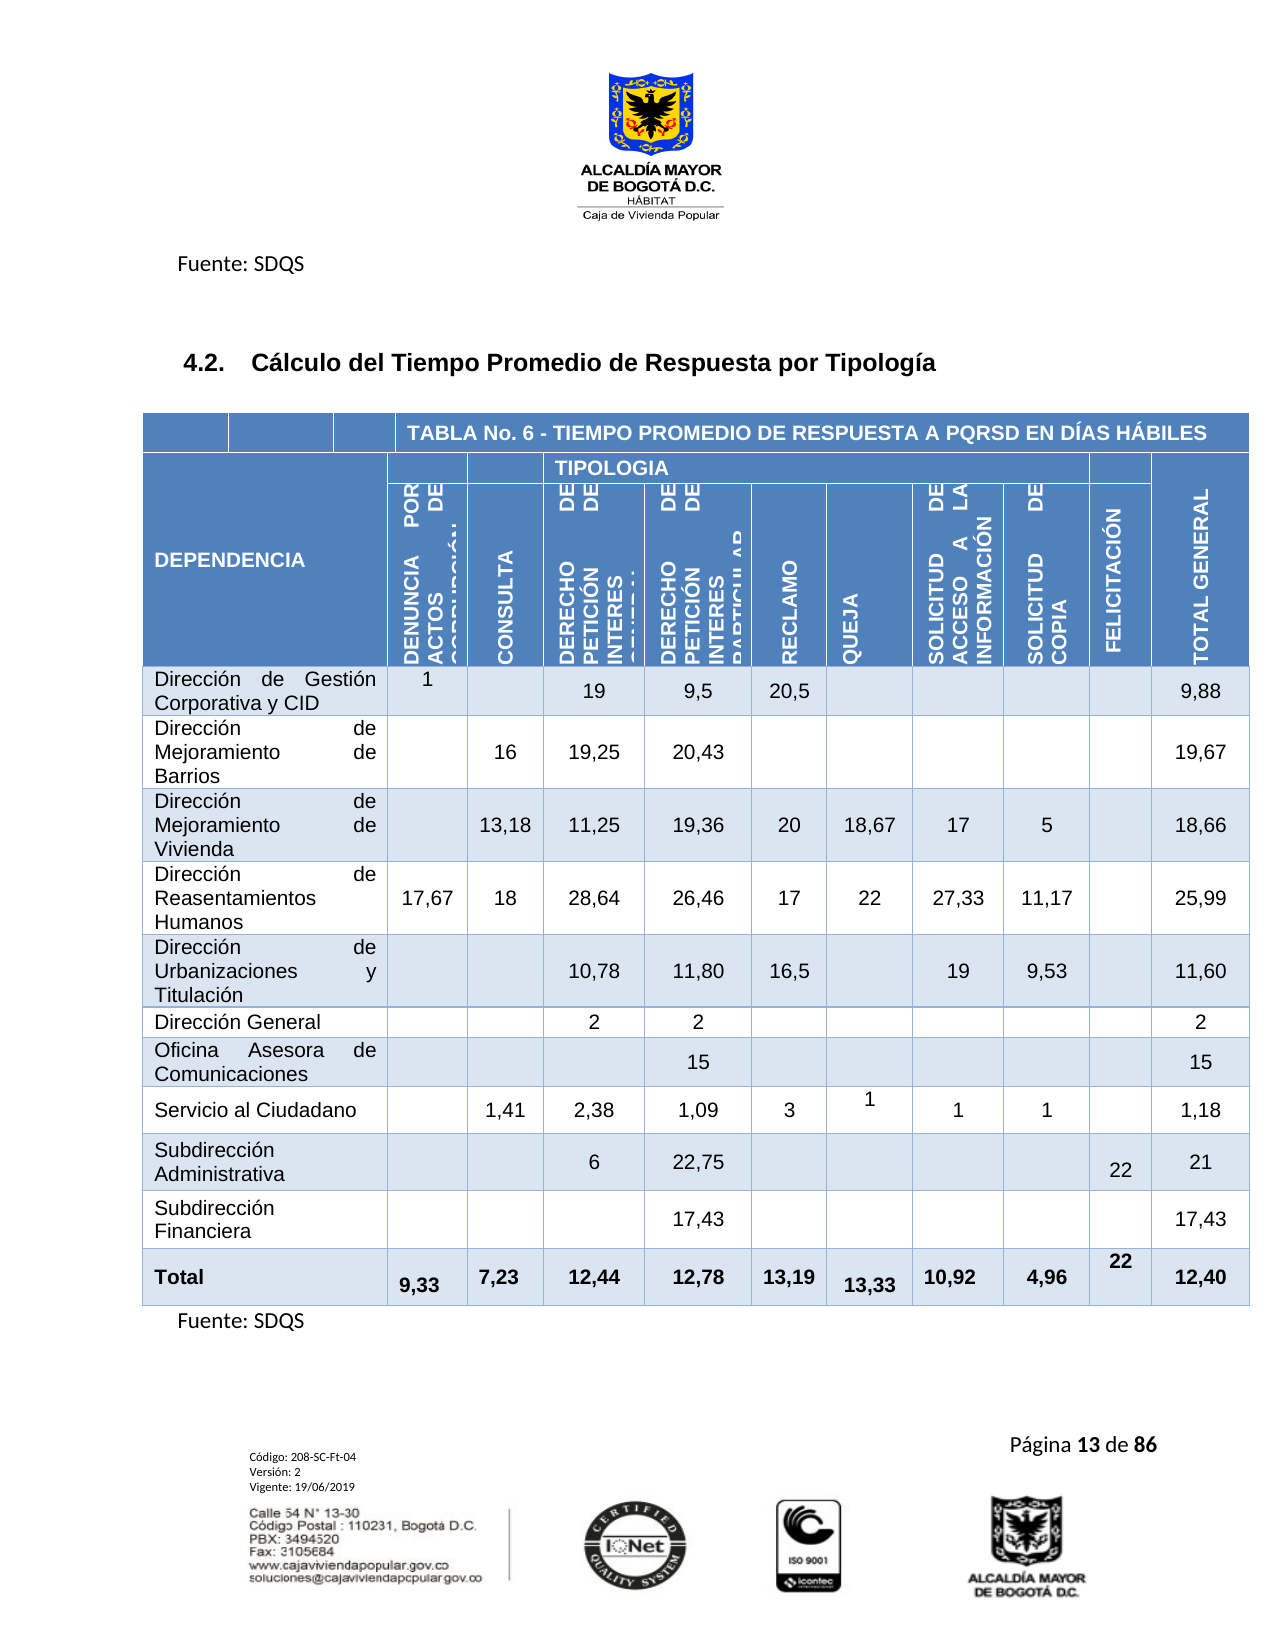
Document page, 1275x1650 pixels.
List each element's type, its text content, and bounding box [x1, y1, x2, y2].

table_cell 13,33 [827, 1249, 912, 1305]
table_cell 2 [544, 1008, 644, 1037]
table_cell [388, 789, 467, 861]
table_cell 12,44 [544, 1249, 644, 1305]
table_cell [1004, 716, 1089, 788]
table_cell [1004, 1008, 1089, 1037]
table_cell 18,67 [827, 789, 912, 861]
table_cell 9,5 [645, 667, 751, 715]
table_cell [827, 1191, 912, 1247]
table_cell 9,53 [1004, 935, 1089, 1006]
table_cell 12,40 [1152, 1249, 1249, 1305]
table_cell RECLAMO [752, 484, 826, 666]
table_cell 25,99 [1152, 862, 1249, 933]
table_cell [1090, 862, 1151, 933]
table_cell 11,80 [645, 935, 751, 1006]
table_cell 2 [645, 1008, 751, 1037]
table_cell [752, 1191, 826, 1247]
table_cell Subdirección Administrativa [143, 1134, 387, 1190]
table_cell [468, 1134, 543, 1190]
table_cell 1,09 [645, 1087, 751, 1133]
table_cell DERECHO DE PETICIÓN DE INTERES GENERAL [544, 484, 644, 666]
table_header TABLA No. 6 - TIEMPO PROMEDIO DE RESPUESTA A PQRSD EN DÍAS HÁBILES [396, 413, 1249, 452]
table_cell Dirección de Gestión Corporativa y CID [143, 667, 387, 715]
text Fuente: SDQS [177, 249, 1157, 277]
table_cell 9,88 [1152, 667, 1249, 715]
table_cell [827, 1038, 912, 1086]
table_cell [913, 667, 1003, 715]
table_header [229, 413, 333, 452]
table_cell [1090, 1087, 1151, 1133]
table_cell [1090, 453, 1151, 483]
table_cell [468, 667, 543, 715]
table_cell 10,78 [544, 935, 644, 1006]
table_cell [1090, 935, 1151, 1006]
table_cell [827, 716, 912, 788]
table_cell 12,78 [645, 1249, 751, 1305]
table_cell [388, 1008, 467, 1037]
table_cell FELICITACIÓN [1090, 484, 1151, 666]
table_cell [468, 1191, 543, 1247]
table_cell DERECHO DE PETICIÓN DE INTERES PARTICULAR [645, 484, 751, 666]
table_cell 2,38 [544, 1087, 644, 1133]
table_cell 19,36 [645, 789, 751, 861]
table_cell 21 [1152, 1134, 1249, 1190]
table_cell 19,67 [1152, 716, 1249, 788]
table_cell [1090, 1038, 1151, 1086]
table_cell [827, 935, 912, 1006]
table_cell [468, 935, 543, 1006]
table_cell Oficina Asesora de Comunicaciones [143, 1038, 387, 1086]
table_cell [388, 716, 467, 788]
table_cell [544, 1191, 644, 1247]
table_cell 1 [827, 1087, 912, 1133]
subtitle Cálculo del Tiempo Promedio de Respuesta por Tipología [183, 348, 1157, 377]
table_cell 11,17 [1004, 862, 1089, 933]
table_cell 27,33 [913, 862, 1003, 933]
table_cell [388, 1087, 467, 1133]
table_cell Dirección de Urbanizaciones y Titulación [143, 935, 387, 1006]
table_cell QUEJA [827, 484, 912, 666]
table_cell Dirección de Mejoramiento de Barrios [143, 716, 387, 788]
table_cell 22,75 [645, 1134, 751, 1190]
table_cell [468, 1038, 543, 1086]
table_cell [913, 1038, 1003, 1086]
table_cell 16 [468, 716, 543, 788]
table_cell [1004, 1038, 1089, 1086]
table_cell 22 [1090, 1134, 1151, 1190]
table_cell Dirección de Mejoramiento de Vivienda [143, 789, 387, 861]
table_cell [752, 1038, 826, 1086]
table_cell 17,43 [1152, 1191, 1249, 1247]
table_cell 17 [913, 789, 1003, 861]
table_cell [827, 1134, 912, 1190]
table_cell SOLICITUD DE COPIA [1004, 484, 1089, 666]
table_cell 4,96 [1004, 1249, 1089, 1305]
table_cell [388, 1038, 467, 1086]
table_cell TOTAL GENERAL [1152, 453, 1249, 666]
table_cell 16,5 [752, 935, 826, 1006]
table_cell [388, 1191, 467, 1247]
table_cell 26,46 [645, 862, 751, 933]
table_cell 17,43 [645, 1191, 751, 1247]
table_cell [388, 935, 467, 1006]
table_cell [468, 453, 543, 483]
table_cell 15 [645, 1038, 751, 1086]
table_cell 7,23 [468, 1249, 543, 1305]
table_cell 28,64 [544, 862, 644, 933]
table_cell [827, 667, 912, 715]
table_cell [1090, 789, 1151, 861]
table_cell 1 [913, 1087, 1003, 1133]
table_cell Dirección General [143, 1008, 387, 1037]
table_cell [544, 1038, 644, 1086]
table_cell CONSULTA [468, 484, 543, 666]
table_cell 10,92 [913, 1249, 1003, 1305]
table_cell DENUNCIA POR ACTOS DE CORRUPCIÓN [388, 484, 467, 666]
table_cell [388, 1134, 467, 1190]
table_cell 9,33 [388, 1249, 467, 1305]
table_cell 17,67 [388, 862, 467, 933]
table_cell Total [143, 1249, 387, 1305]
table_cell 1 [1004, 1087, 1089, 1133]
picture [577, 73, 724, 221]
table_cell DEPENDENCIA [143, 453, 387, 666]
table_cell [1090, 1191, 1151, 1247]
table_cell 1,18 [1152, 1087, 1249, 1133]
table_cell 13,18 [468, 789, 543, 861]
table_cell 1 [388, 667, 467, 715]
table_cell [1004, 667, 1089, 715]
table_cell 3 [752, 1087, 826, 1133]
table_cell 19 [544, 667, 644, 715]
table_cell 22 [827, 862, 912, 933]
table_cell 2 [1152, 1008, 1249, 1037]
table_cell Servicio al Ciudadano [143, 1087, 387, 1133]
text Fuente: SDQS [177, 1306, 1157, 1334]
table_header [143, 413, 228, 452]
table_cell [752, 1134, 826, 1190]
table_cell Dirección de Reasentamientos Humanos [143, 862, 387, 933]
table_cell 11,25 [544, 789, 644, 861]
table_cell 17 [752, 862, 826, 933]
table_cell 19 [913, 935, 1003, 1006]
table_cell 20 [752, 789, 826, 861]
table_cell 19,25 [544, 716, 644, 788]
table_cell 18,66 [1152, 789, 1249, 861]
table_cell [468, 1008, 543, 1037]
table_cell [827, 1008, 912, 1037]
table_cell 5 [1004, 789, 1089, 861]
table_cell 20,5 [752, 667, 826, 715]
table_cell SOLICITUD DE ACCESO A LA INFORMACIÓN [913, 484, 1003, 666]
table_cell [1004, 1191, 1089, 1247]
table_cell 15 [1152, 1038, 1249, 1086]
table_cell [1004, 1134, 1089, 1190]
table_cell TIPOLOGIA [544, 453, 1089, 483]
table_cell [913, 1191, 1003, 1247]
table_cell [913, 1134, 1003, 1190]
table_cell [752, 1008, 826, 1037]
table_cell 11,60 [1152, 935, 1249, 1006]
table_cell 22 [1090, 1249, 1151, 1305]
table_cell 20,43 [645, 716, 751, 788]
table_cell [1090, 1008, 1151, 1037]
picture [175, 1436, 1152, 1611]
table_cell Subdirección Financiera [143, 1191, 387, 1247]
table_cell [913, 1008, 1003, 1037]
table_cell 6 [544, 1134, 644, 1190]
table_cell 1,41 [468, 1087, 543, 1133]
table_cell 18 [468, 862, 543, 933]
table_header [334, 413, 395, 452]
table_cell [388, 453, 467, 483]
table_cell [1090, 716, 1151, 788]
table_cell [1090, 667, 1151, 715]
table_cell [913, 716, 1003, 788]
table_cell [752, 716, 826, 788]
table_cell 13,19 [752, 1249, 826, 1305]
